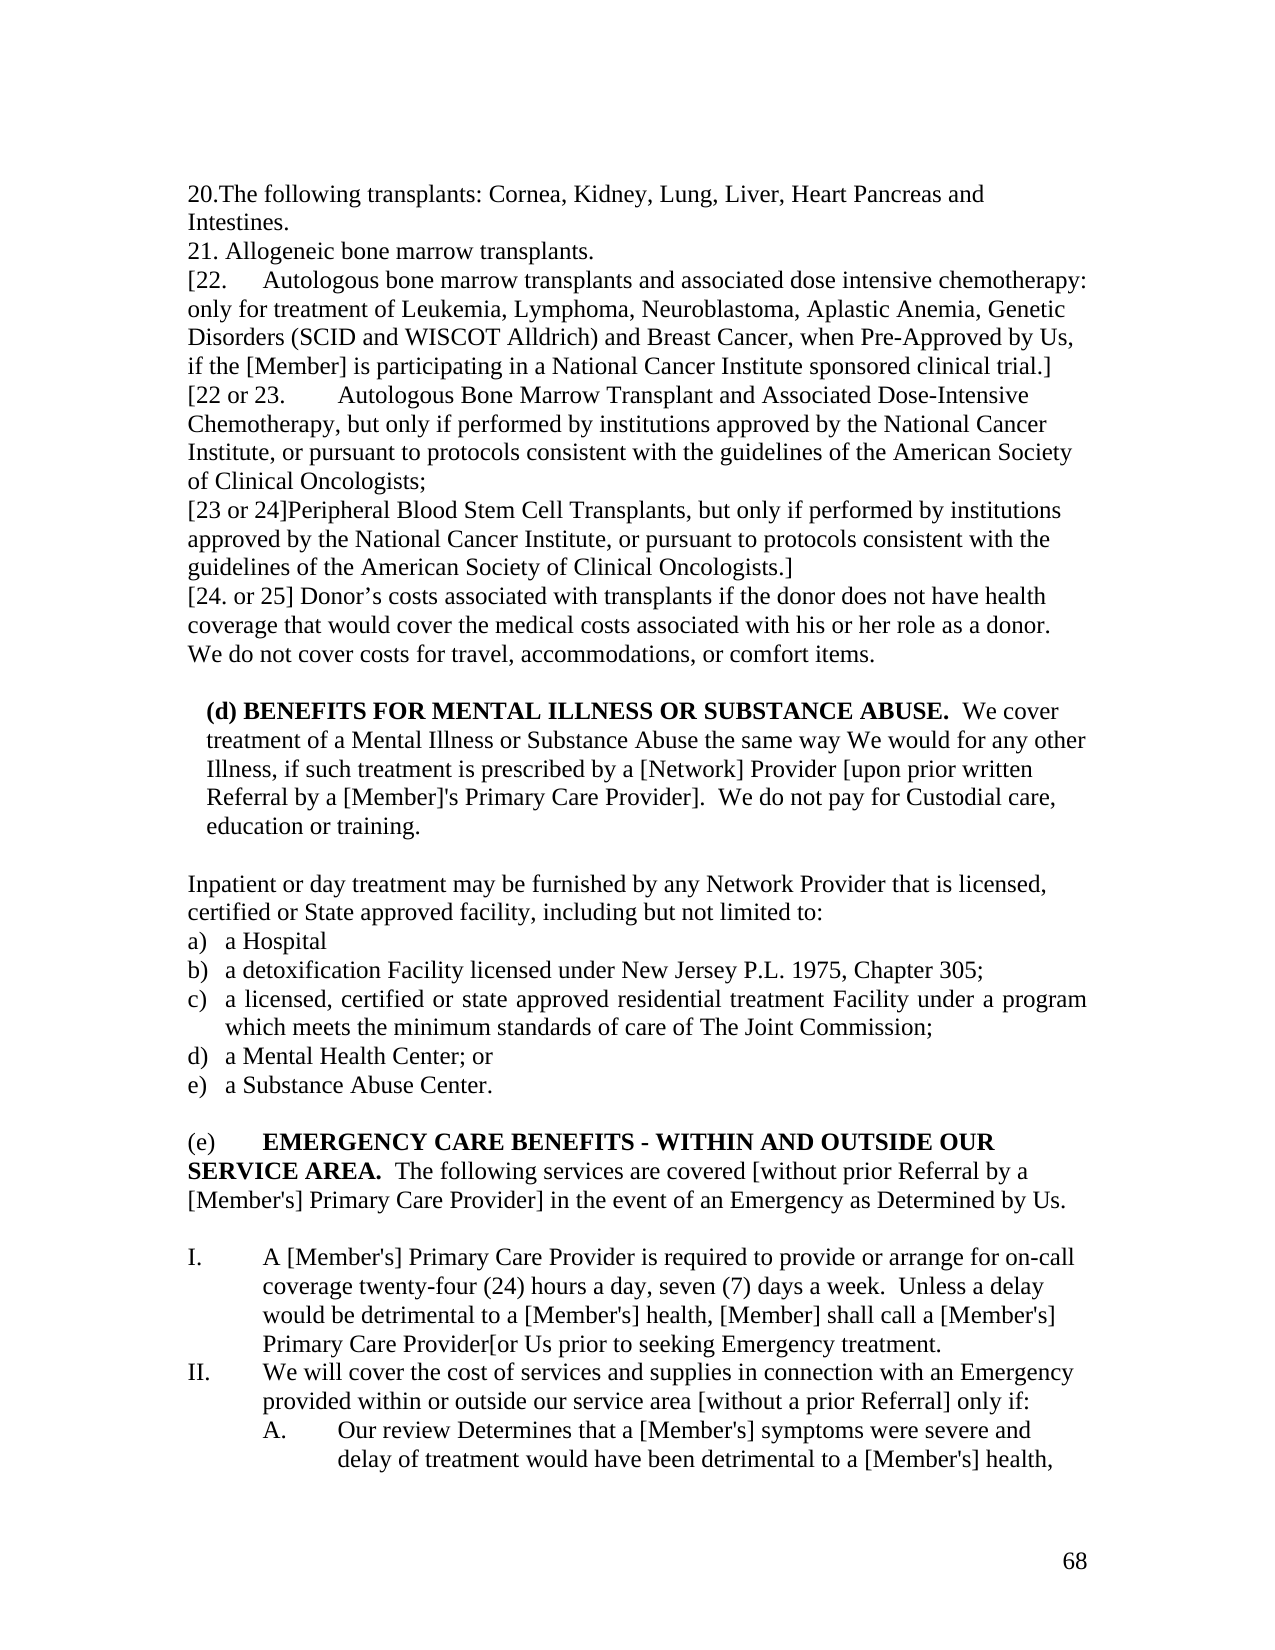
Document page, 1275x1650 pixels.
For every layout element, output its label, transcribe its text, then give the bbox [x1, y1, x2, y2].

list a . [187, 1070, 1087, 1099]
text Inpatient or day treatment may be furnished by any Network Provider that is licensed, certified or State approved facility, including but not limited to: [187, 869, 1087, 926]
text [23 or 24]Peripheral Blood Stem Cell Transplants, but only if performed by institutions approved by the National Cancer Institute, or pursuant to protocols consistent with the guidelines of the American Society of Clinical Oncologists.] [187, 495, 1087, 581]
text [22 or 23. Autologous Bone Marrow Transplant and Associated Dose-Intensive Chemotherapy, but only if performed by institutions approved by the National Cancer Institute, or pursuant to protocols consistent with the guidelines of the American Society of Clinical Oncologists; [187, 380, 1087, 495]
text (d) BENEFITS FOR MENTAL ILLNESS OR SUBSTANCE ABUSE. We cover treatment of a Mental Illness or Substance Abuse the same way We would for any other Illness, if such treatment is prescribed by a [Network] Provider [upon prior written Referral by a [Member]'s Primary Care Provider]. We do not pay for Custodial care, education or training. [206, 696, 1087, 840]
text 21. Allogeneic bone marrow transplants. [187, 236, 1087, 265]
list a detoxification Facility licensed under New Jersey P.L. 1975, Chapter 305; [187, 955, 1087, 984]
text (e) EMERGENCY CARE BENEFITS - WITHIN AND OUTSIDE OUR SERVICE AREA. The following services are covered [without prior Referral by a [Member's] Primary Care Provider] in the event of an Emergency as Determined by Us. [187, 1127, 1087, 1214]
list A [Member's] Primary Care Provider is required to provide or arrange for on-call coverage twenty-four (24) hours a day, seven (7) days a week. Unless a delay would be detrimental to a [Member's] health, [Member] shall call a [Member's] Primary Care Provider[or Us prior to seeking Emergency treatment. [187, 1242, 1087, 1357]
text [22. Autologous bone marrow transplants and associated dose intensive chemotherapy: only for treatment of Leukemia, Lymphoma, Neuroblastoma, Aplastic Anemia, Genetic Disorders (SCID and WISCOT Alldrich) and Breast Cancer, when Pre-Approved by Us, if the [Member] is participating in a National Cancer Institute sponsored clinical trial.] [187, 265, 1087, 380]
text [24. or 25] Donor’s costs associated with transplants if the donor does not have health coverage that would cover the medical costs associated with his or her role as a donor. We do not cover costs for travel, accommodations, or comfort items. [187, 581, 1087, 667]
list a Mental ; or [187, 1041, 1087, 1070]
list We will cover the cost of services and supplies in connection with an Emergency provided within or outside our service area [without a prior Referral] only if: [187, 1357, 1087, 1415]
text 20.The following transplants: Cornea, Kidney, Lung, Liver, Heart Pancreas and Intestines. [187, 179, 1087, 236]
list a Hospital [187, 926, 1087, 955]
list a licensed, certified or state approved residential treatment Facility under a program which meets the minimum standards of care of The Joint Commission; [187, 984, 1087, 1041]
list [262, 1415, 1087, 1472]
